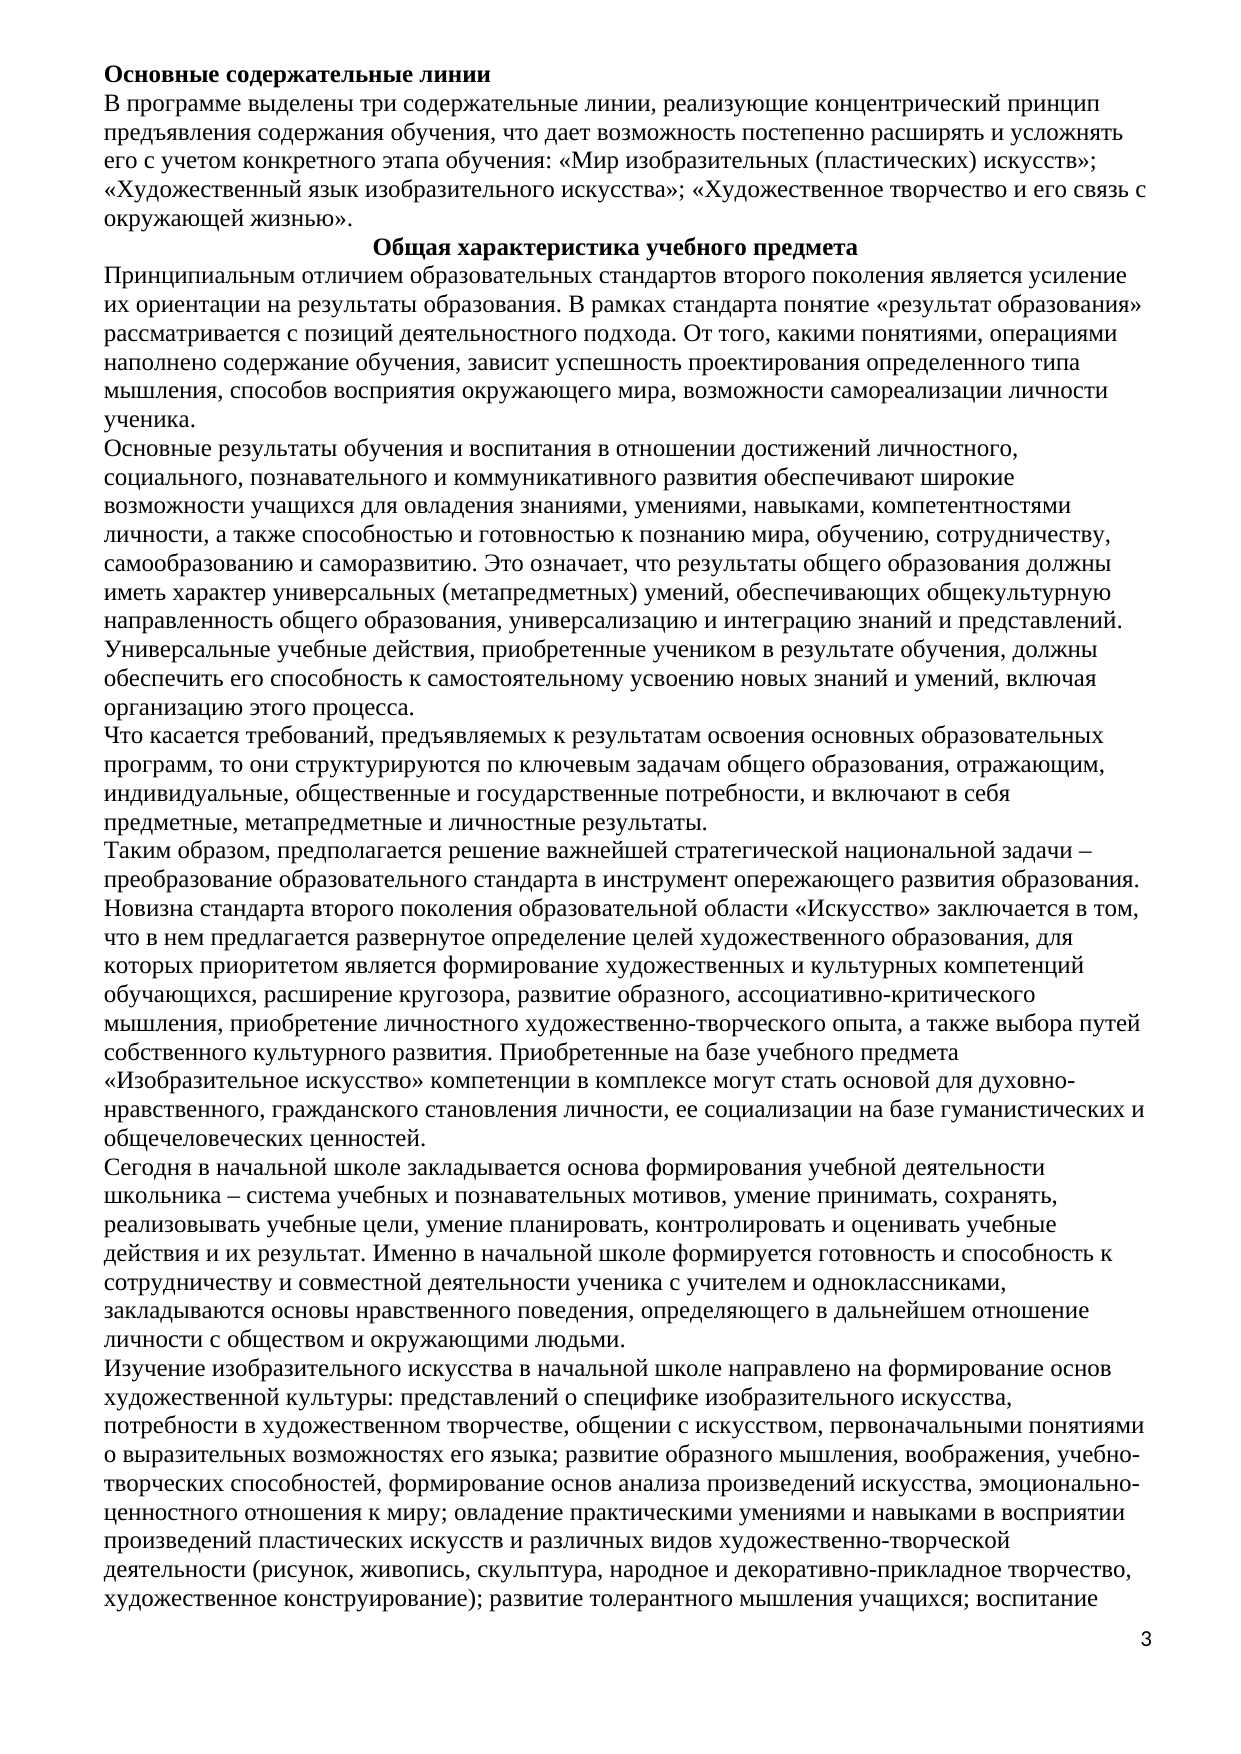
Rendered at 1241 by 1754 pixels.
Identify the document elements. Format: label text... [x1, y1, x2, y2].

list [103, 88, 1152, 1612]
list Основные содержательные линии [103, 59, 1152, 88]
